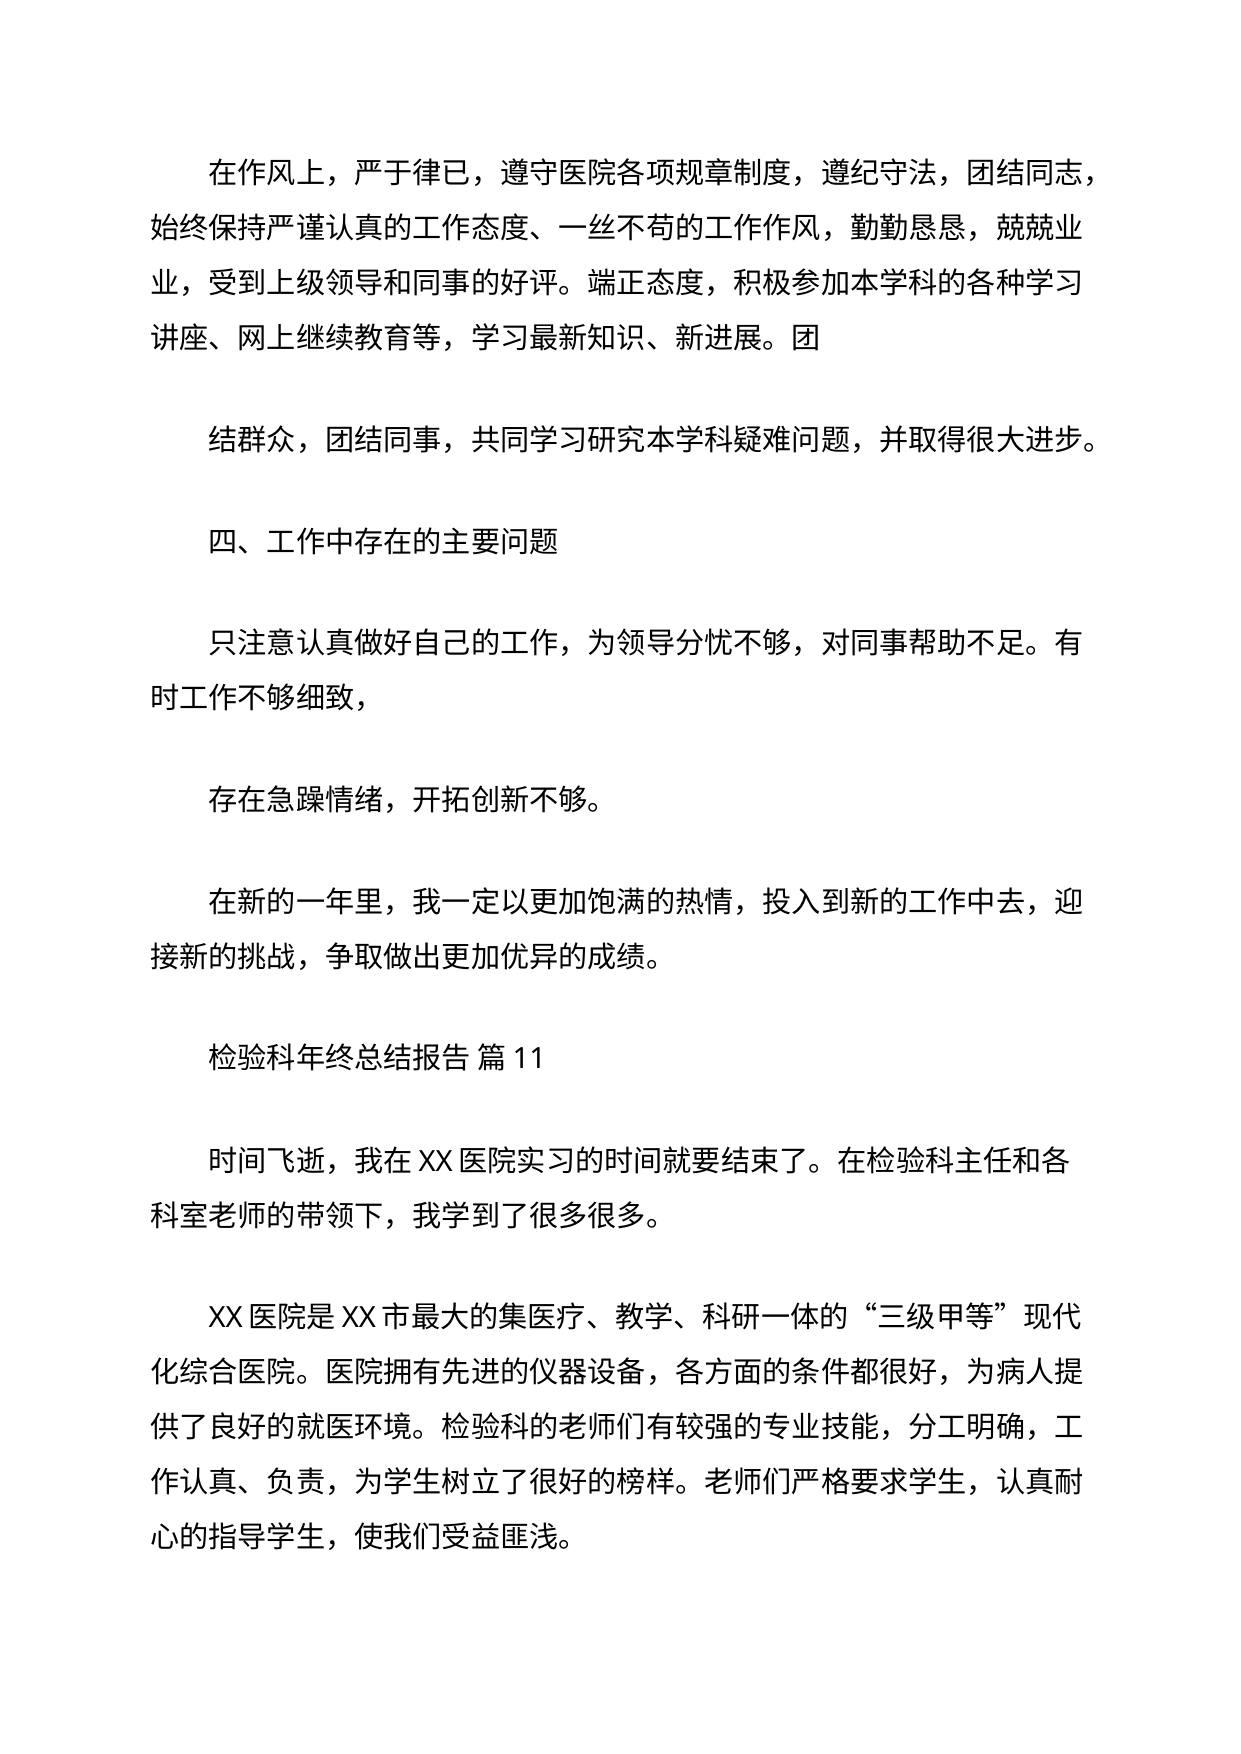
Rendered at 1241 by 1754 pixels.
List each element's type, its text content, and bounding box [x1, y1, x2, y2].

text 四、工作中存在的主要问题 [150, 518, 1090, 561]
text XX医院是XX市最大的集医疗、教学、科研一体的“三级甲等”现代化综合医院。医院拥有先进的仪器设备，各方面的条件都很好，为病人提供了良好的就医环境。检验科的老师们有较强的专业技能，分工明确，工作认真、负责，为学生树立了很好的榜样。老师们严格要求学生，认真耐心的指导学生，使我们受益匪浅。 [150, 1294, 1090, 1556]
text 在新的一年里，我一定以更加饱满的热情，投入到新的工作中去，迎接新的挑战，争取做出更加优异的成绩。 [150, 878, 1090, 976]
text 检验科年终总结报告 篇11 [150, 1035, 1090, 1077]
text 存在急躁情绪，开拓创新不够。 [150, 777, 1090, 819]
text 只注意认真做好自己的工作，为领导分忧不够，对同事帮助不足。有时工作不够细致， [150, 620, 1090, 717]
text 在作风上，严于律已，遵守医院各项规章制度，遵纪守法，团结同志，始终保持严谨认真的工作态度、一丝不苟的工作作风，勤勤恳恳，兢兢业业，受到上级领导和同事的好评。端正态度，积极参加本学科的各种学习讲座、网上继续教育等，学习最新知识、新进展。团 [150, 150, 1090, 357]
text 结群众，团结同事，共同学习研究本学科疑难问题，并取得很大进步。 [150, 416, 1090, 459]
text 时间飞逝，我在XX医院实习的时间就要结束了。在检验科主任和各科室老师的带领下，我学到了很多很多。 [150, 1137, 1090, 1234]
